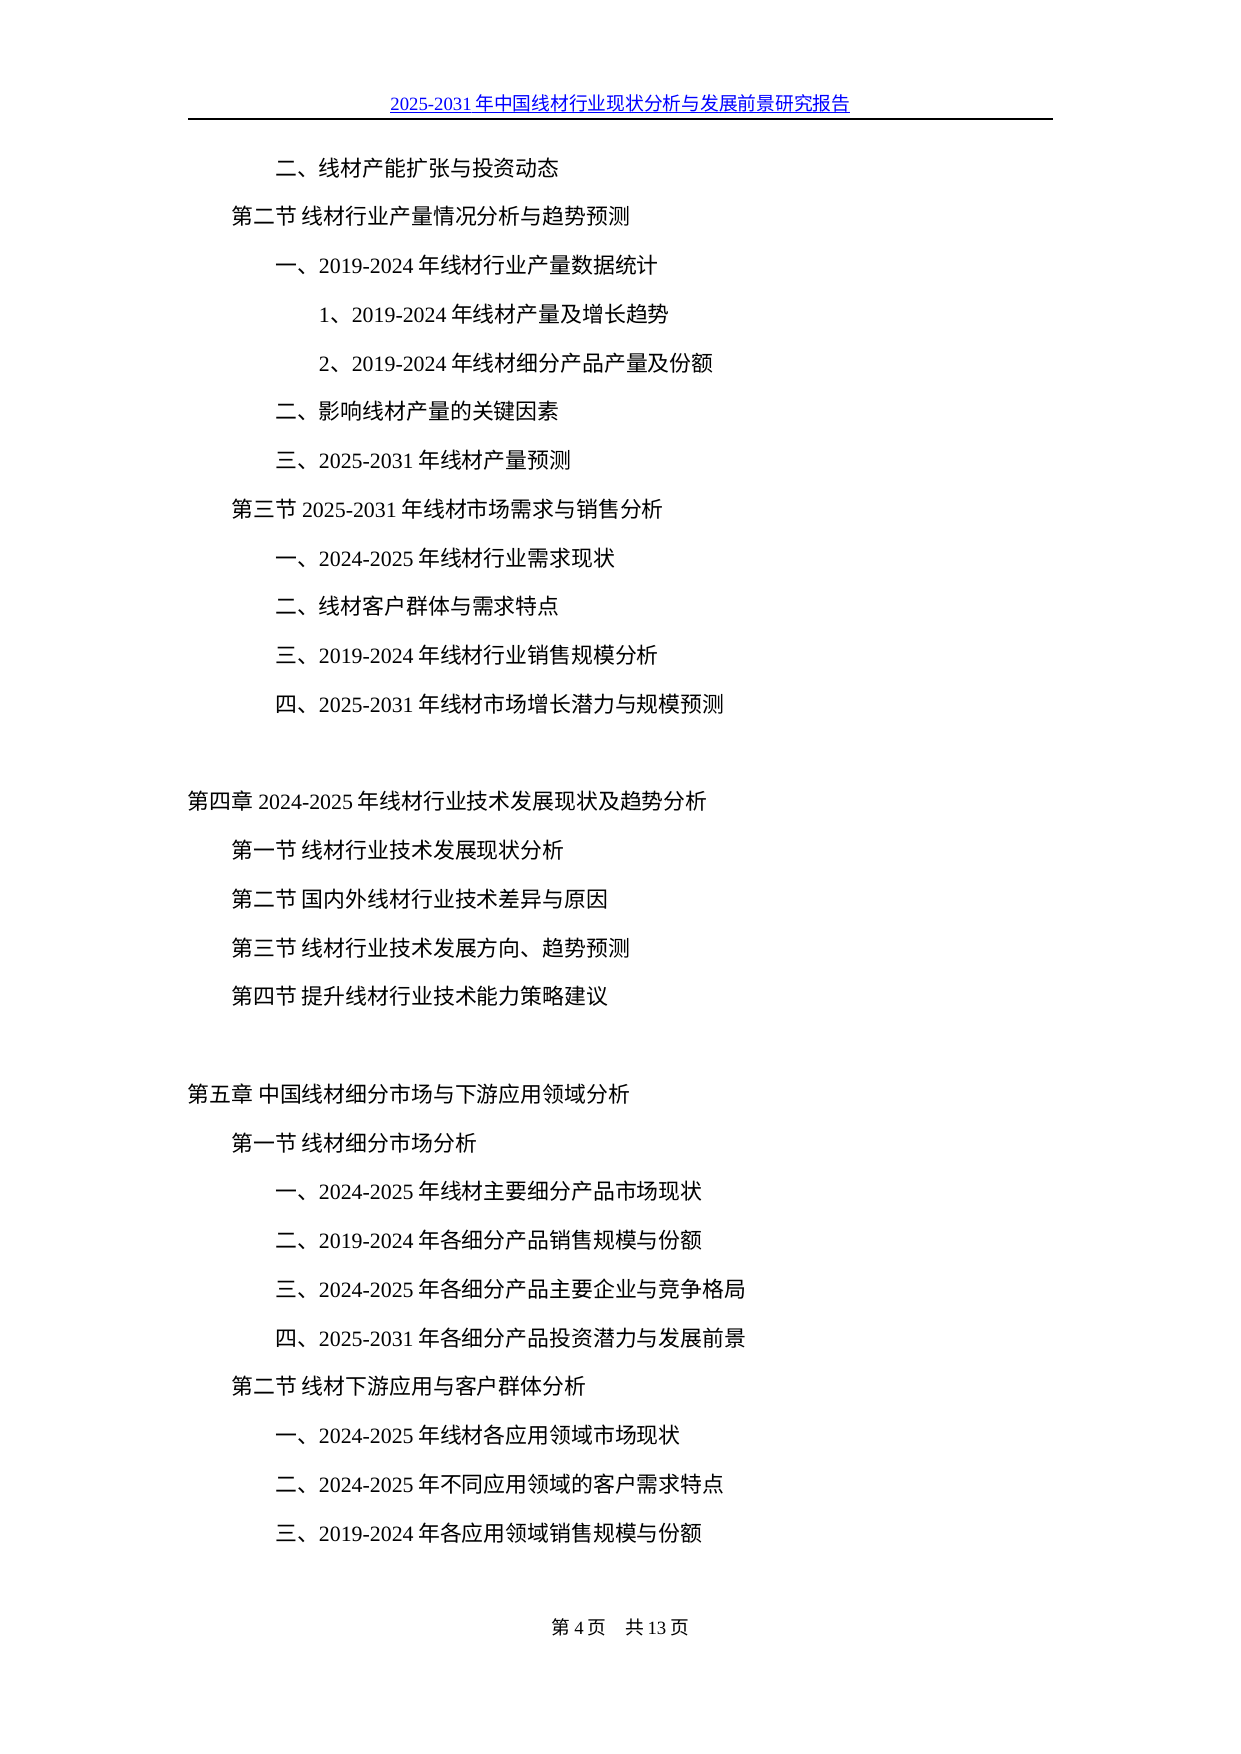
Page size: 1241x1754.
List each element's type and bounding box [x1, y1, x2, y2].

text [187, 150, 1053, 1548]
